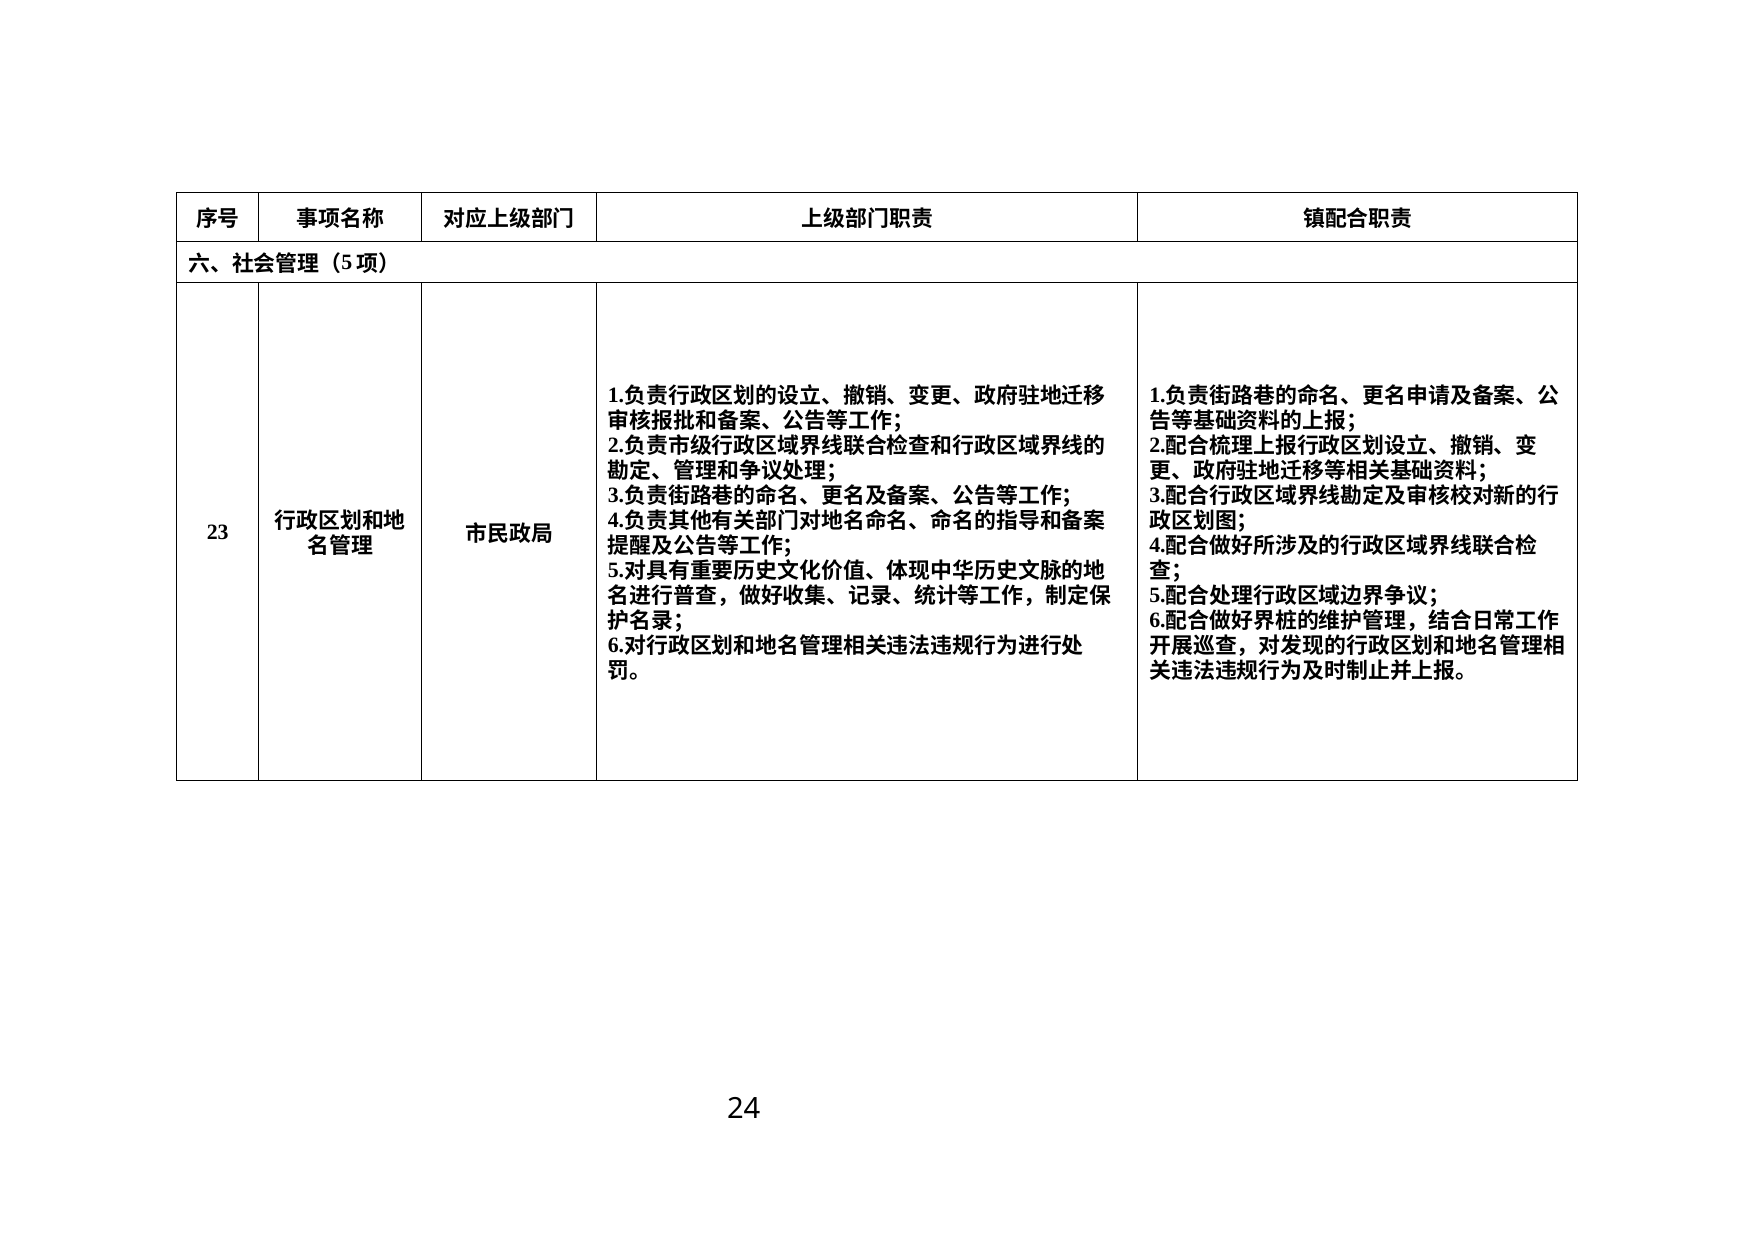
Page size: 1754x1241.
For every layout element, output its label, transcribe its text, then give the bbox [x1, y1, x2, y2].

table_header 事项名称 [259, 193, 421, 241]
table_header 序号 [177, 193, 258, 241]
table_cell 市民政局 [422, 283, 596, 780]
table_header 对应上级部门 [422, 193, 596, 241]
table_cell 23 [177, 283, 258, 780]
table_header 镇配合职责 [1138, 193, 1577, 241]
table_cell 行政区划和地名管理 [259, 283, 421, 780]
table_header 上级部门职责 [597, 193, 1137, 241]
table_cell 1.负责街路巷的命名、更名申请及备案、公告等基础资料的上报； 2.配合梳理上报行政区划设立、撤销、变更、政府驻地迁移等相关基础资料； 3.配合行政区域界线勘定及审核校对新的行政区划图； 4.配合做好所涉及的行政区域界线联合检查； 5.配合处理行政区域边界争议； 6.配合做好界桩的维护管理，结合日常工作开展巡查，对发现的行政区划和地名管理相关违法违规行为及时制止并上报。 [1138, 283, 1577, 780]
table_cell 1.负责行政区划的设立、撤销、变更、政府驻地迁移审核报批和备案、公告等工作； 2.负责市级行政区域界线联合检查和行政区域界线的勘定、管理和争议处理； 3.负责街路巷的命名、更名及备案、公告等工作； 4.负责其他有关部门对地名命名、命名的指导和备案提醒及公告等工作； 5.对具有重要历史文化价值、体现中华历史文脉的地名进行普查，做好收集、记录、统计等工作，制定保护名录； 6.对行政区划和地名管理相关违法违规行为进行处罚。 [597, 283, 1137, 780]
table_cell 六、社会管理（5项） [177, 242, 1577, 282]
